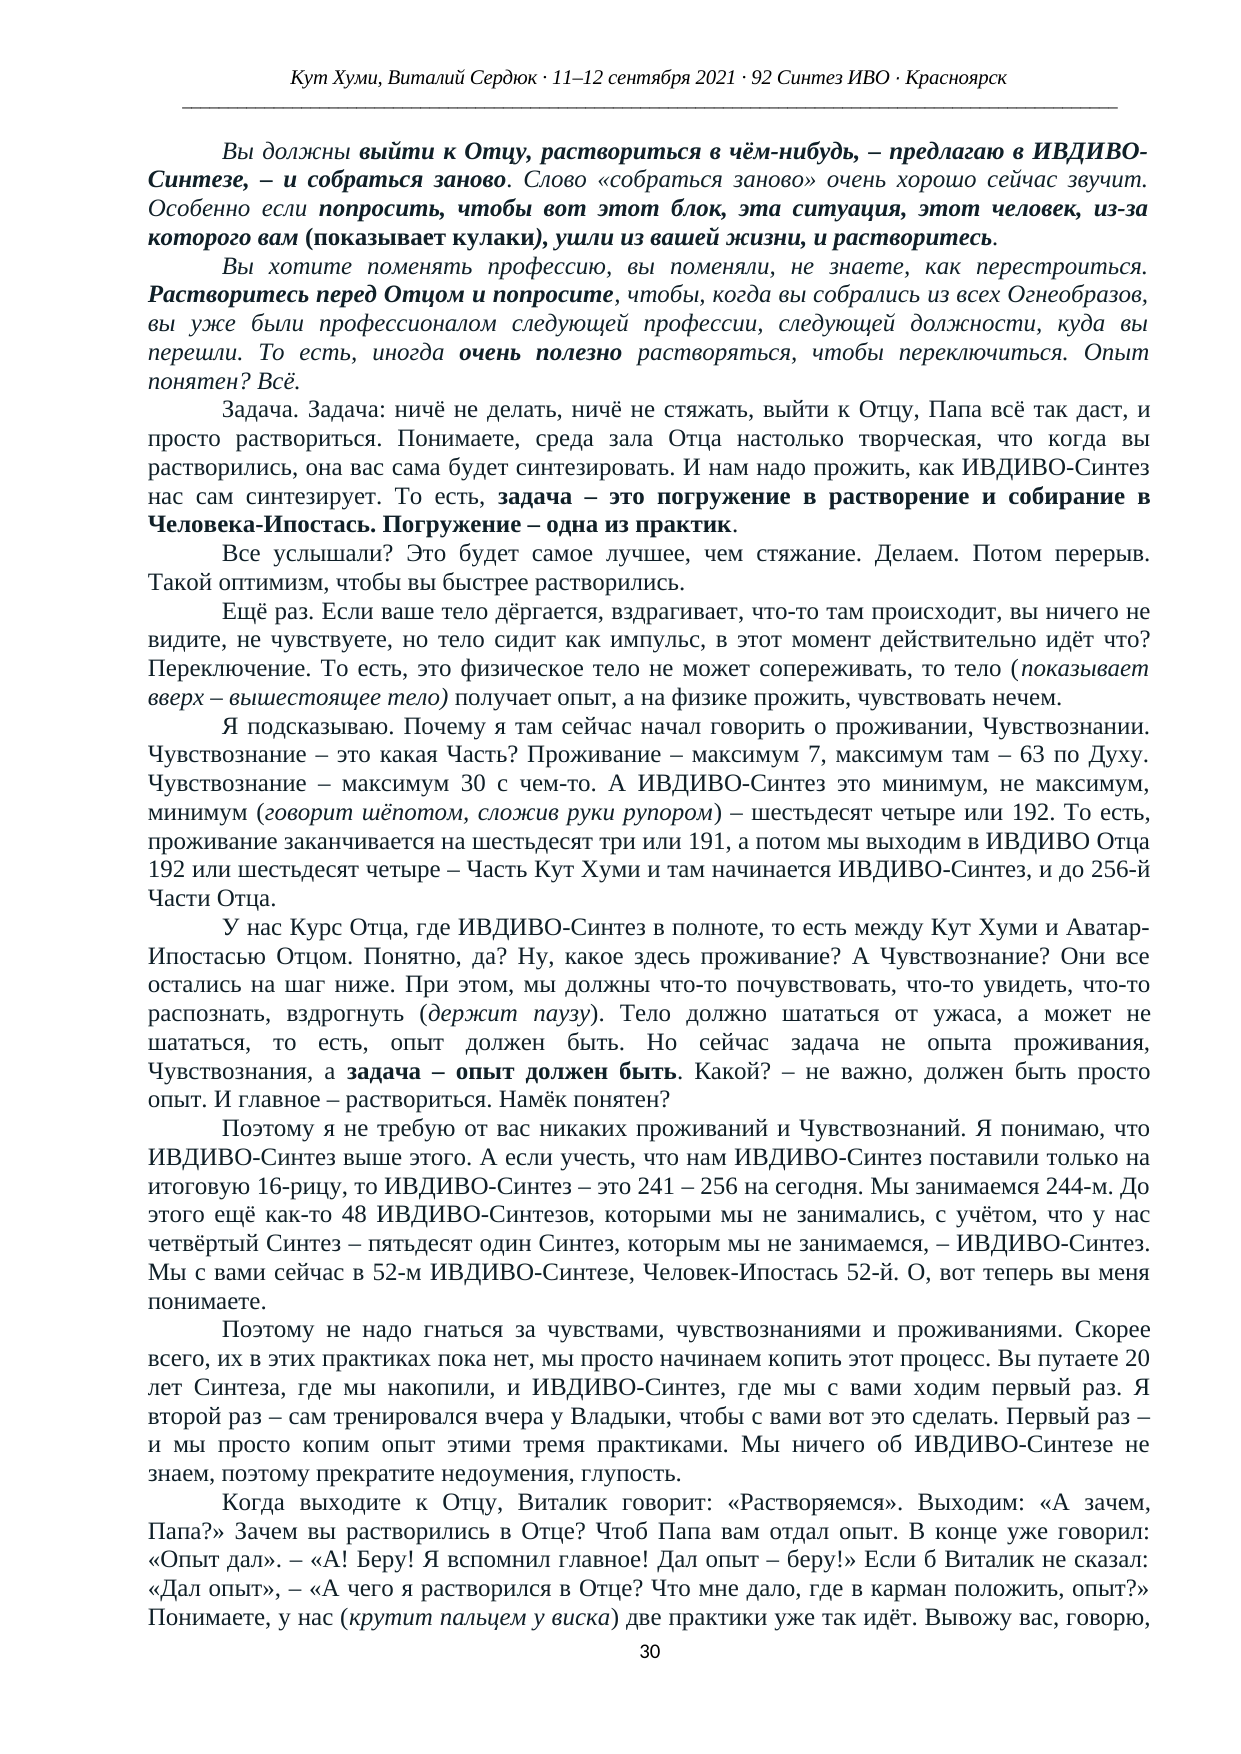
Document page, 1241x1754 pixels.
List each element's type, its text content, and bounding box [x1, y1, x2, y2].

text У нас Курс Отца, где ИВДИВО-Синтез в полноте, то есть между Кут Хуми и Аватар-Ипостасью Отцом. Понятно, да? Ну, какое здесь проживание? А Чувствознание? Они все остались на шаг ниже. При этом, мы должны что-то почувствовать, что-то увидеть, что-то распознать, вздрогнуть (держит паузу). Тело должно шататься от ужаса, а может не шататься, то есть, опыт должен быть. Но сейчас задача не опыта проживания, Чувствознания, а задача – опыт должен быть. Какой? – не важно, должен быть просто опыт. И главное – раствориться. Намёк понятен? [148, 912, 1152, 1113]
text Задача. Задача: ничё не делать, ничё не стяжать, выйти к Отцу, Папа всё так даст, и просто раствориться. Понимаете, среда зала Отца настолько творческая, что когда вы растворились, она вас сама будет синтезировать. И нам надо прожить, как ИВДИВО-Синтез нас сам синтезирует. То есть, задача – это погружение в растворение и собирание в Человека-Ипостась. Погружение – одна из практик. [148, 394, 1152, 538]
text Я подсказываю. Почему я там сейчас начал говорить о проживании, Чувствознании. Чувствознание – это какая Часть? Проживание – максимум 7, максимум там – 63 по Духу. Чувствознание – максимум 30 с чем-то. А ИВДИВО-Синтез это минимум, не максимум, минимум (говорит шёпотом, сложив руки рупором) – шестьдесят четыре или 192. То есть, проживание заканчивается на шестьдесят три или 191, а потом мы выходим в ИВДИВО Отца 192 или шестьдесят четыре – Часть Кут Хуми и там начинается ИВДИВО-Синтез, и до 256-й Части Отца. [148, 711, 1152, 912]
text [148, 1487, 1152, 1631]
text Ещё раз. Если ваше тело дёргается, вздрагивает, что-то там происходит, вы ничего не видите, не чувствуете, но тело сидит как импульс, в этот момент действительно идёт что? Переключение. То есть, это физическое тело не может сопереживать, то тело (показывает вверх – вышестоящее тело) получает опыт, а на физике прожить, чувствовать нечем. [148, 596, 1152, 711]
text Все услышали? Это будет самое лучшее, чем стяжание. Делаем. Потом перерыв. Такой оптимизм, чтобы вы быстрее растворились. [148, 538, 1152, 596]
text Поэтому я не требую от вас никаких проживаний и Чувствознаний. Я понимаю, что ИВДИВО-Синтез выше этого. А если учесть, что нам ИВДИВО-Синтез поставили только на итоговую 16-рицу, то ИВДИВО-Синтез – это 241 – 256 на сегодня. Мы занимаемся 244-м. До этого ещё как-то 48 ИВДИВО-Синтезов, которыми мы не занимались, с учётом, что у нас четвёртый Синтез – пятьдесят один Синтез, которым мы не занимаемся, – ИВДИВО-Синтез. Мы с вами сейчас в 52-м ИВДИВО-Синтезе, Человек-Ипостась 52-й. О, вот теперь вы меня понимаете. [148, 1113, 1152, 1314]
text Вы должны выйти к Отцу, раствориться в чём-нибудь, – предлагаю в ИВДИВО-Синтезе, – и собраться заново. Слово «собраться заново» очень хорошо сейчас звучит. Особенно если попросить, чтобы вот этот блок, эта ситуация, этот человек, из-за которого вам (показывает кулаки), ушли из вашей жизни, и растворитесь. [148, 136, 1152, 251]
text Вы хотите поменять профессию, вы поменяли, не знаете, как перестроиться. Растворитесь перед Отцом и попросите, чтобы, когда вы собрались из всех Огнеобразов, вы уже были профессионалом следующей профессии, следующей должности, куда вы перешли. То есть, иногда очень полезно растворяться, чтобы переключиться. Опыт понятен? Всё. [148, 251, 1152, 394]
text Поэтому не надо гнаться за чувствами, чувствознаниями и проживаниями. Скорее всего, их в этих практиках пока нет, мы просто начинаем копить этот процесс. Вы путаете 20 лет Синтеза, где мы накопили, и ИВДИВО-Синтез, где мы с вами ходим первый раз. Я второй раз – сам тренировался вчера у Владыки, чтобы с вами вот это сделать. Первый раз – и мы просто копим опыт этими тремя практиками. Мы ничего об ИВДИВО-Синтезе не знаем, поэтому прекратите недоумения, глупость. [148, 1314, 1152, 1487]
